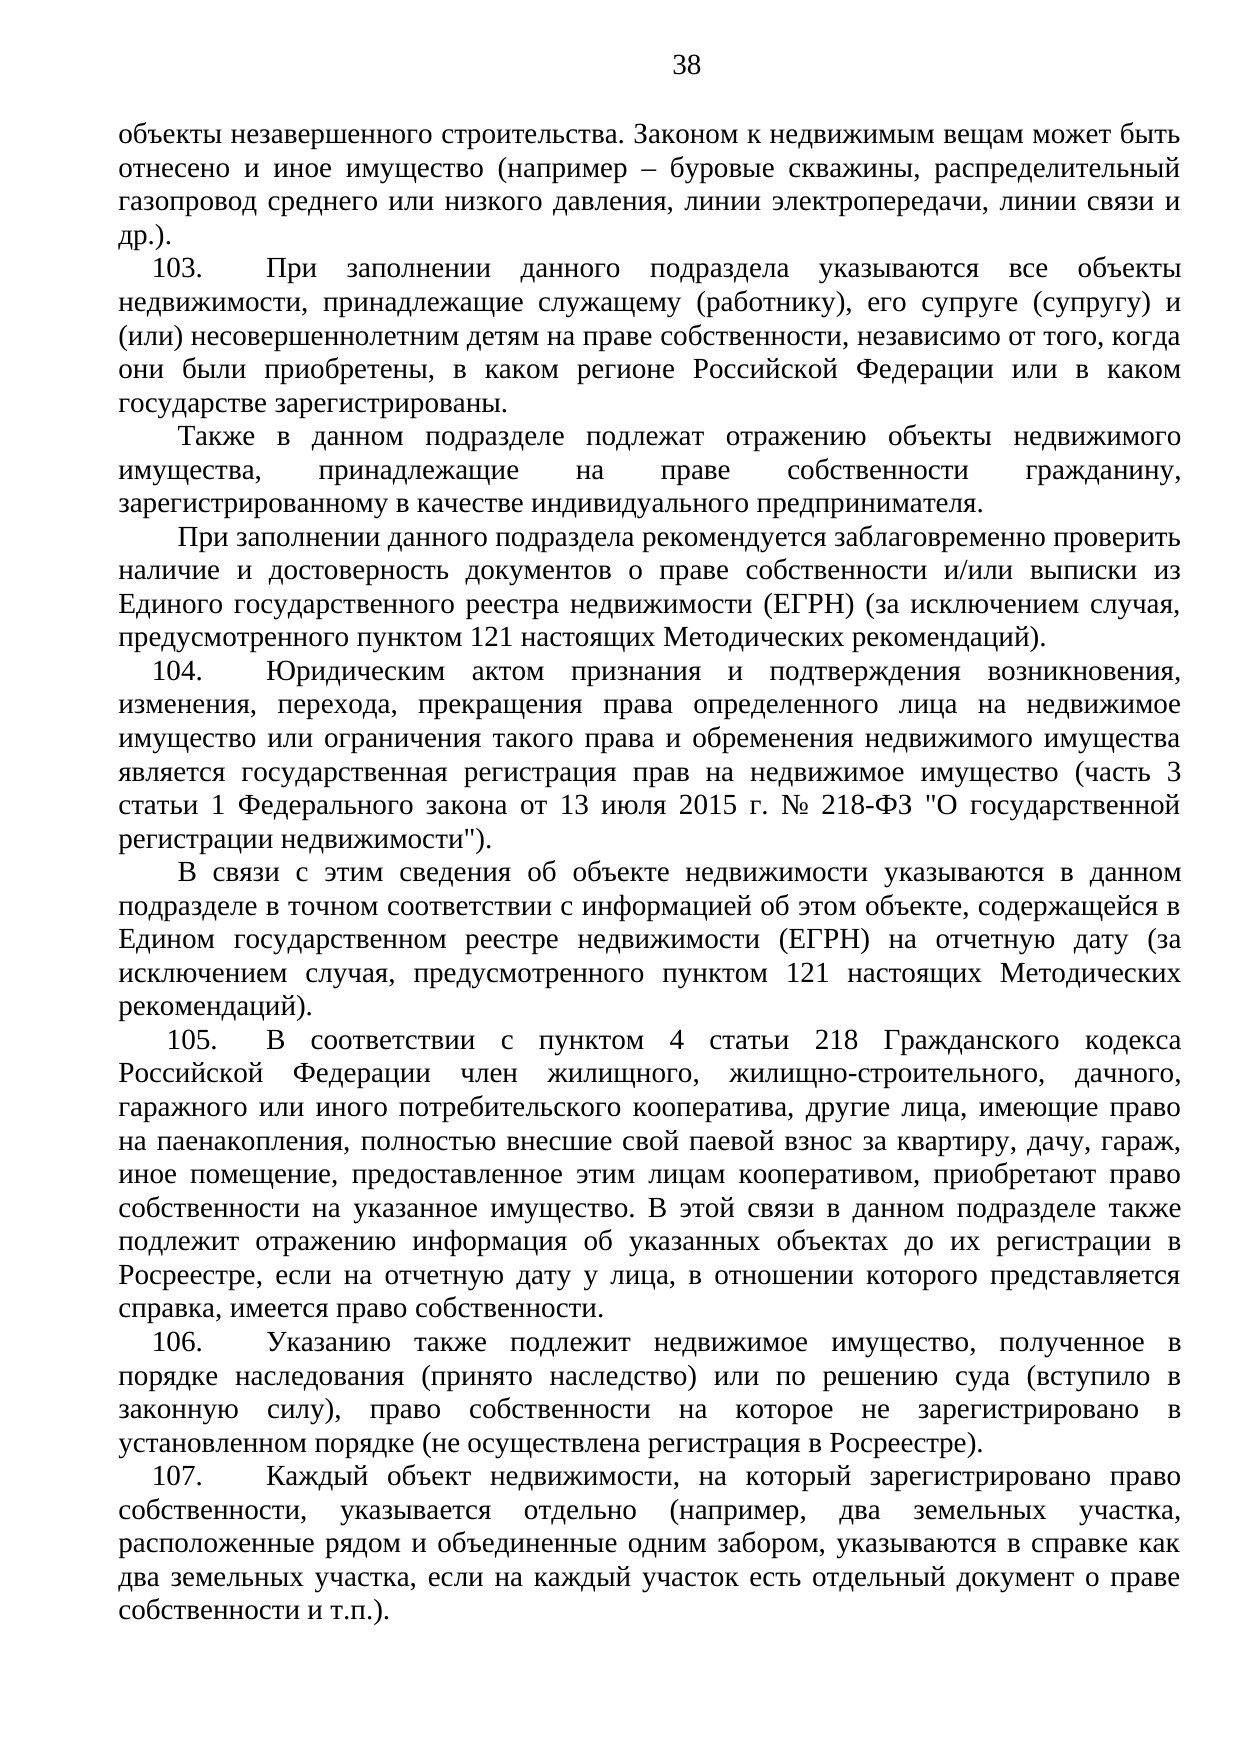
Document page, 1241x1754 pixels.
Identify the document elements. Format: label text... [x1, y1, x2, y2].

text При заполнении данного подраздела рекомендуется заблаговременно проверить наличие и достоверность документов о праве собственности и/или выписки из Единого государственного реестра недвижимости (ЕГРН) (за исключением случая, предусмотренного пунктом 121 настоящих Методических рекомендаций). [118, 519, 1181, 653]
list При заполнении данного подраздела указываются все объекты недвижимости, принадлежащие служащему (работнику), его супруге (супругу) и (или) несовершеннолетним детям на праве собственности, независимо от того, когда они были приобретены, в каком регионе Российской Федерации или в каком государстве зарегистрированы. [118, 251, 1181, 418]
list Указанию также подлежит недвижимое имущество, полученное в порядке наследования (принято наследство) или по решению суда (вступило в законную силу), право собственности на которое не зарегистрировано в установленном порядке (не осуществлена регистрация в Росреестре). [118, 1324, 1181, 1458]
text В связи с этим сведения об объекте недвижимости указываются в данном подразделе в точном соответствии с информацией об этом объекте, содержащейся в Едином государственном реестре недвижимости (ЕГРН) на отчетную дату (за исключением случая, предусмотренного пунктом 121 настоящих Методических рекомендаций). [118, 854, 1181, 1022]
text Также в данном подразделе подлежат отражению объекты недвижимого имущества, принадлежащие на праве собственности гражданину, зарегистрированному в качестве индивидуального предпринимателя. [118, 418, 1181, 519]
list В соответствии с пунктом 4 статьи 218 Гражданского кодекса Российской Федерации член жилищного, жилищно-строительного, дачного, гаражного или иного потребительского кооператива, другие лица, имеющие право на паенакопления, полностью внесшие свой паевой взнос за квартиру, дачу, гараж, иное помещение, предоставленное этим лицам кооперативом, приобретают право собственности на указанное имущество. В этой связи в данном подразделе также подлежит отражению информация об указанных объектах до их регистрации в Росреестре, если на отчетную дату у лица, в отношении которого представляется справка, имеется право собственности. [118, 1022, 1181, 1324]
list Юридическим актом признания и подтверждения возникновения, изменения, перехода, прекращения права определенного лица на недвижимое имущество или ограничения такого права и обременения недвижимого имущества является государственная регистрация прав на недвижимое имущество (часть 3 статьи 1 Федерального закона от 13 июля 2015 г. № 218-ФЗ "О государственной регистрации недвижимости"). [118, 653, 1181, 854]
list Каждый объект недвижимости, на который зарегистрировано право собственности, указывается отдельно (например, два земельных участка, расположенные рядом и объединенные одним забором, указываются в справке как два земельных участка, если на каждый участок есть отдельный документ о праве собственности и т.п.). [118, 1458, 1181, 1626]
text объекты незавершенного строительства. Законом к недвижимым вещам может быть отнесено и иное имущество (например – буровые скважины, распределительный газопровод среднего или низкого давления, линии электропередачи, линии связи и др.). [118, 116, 1181, 251]
